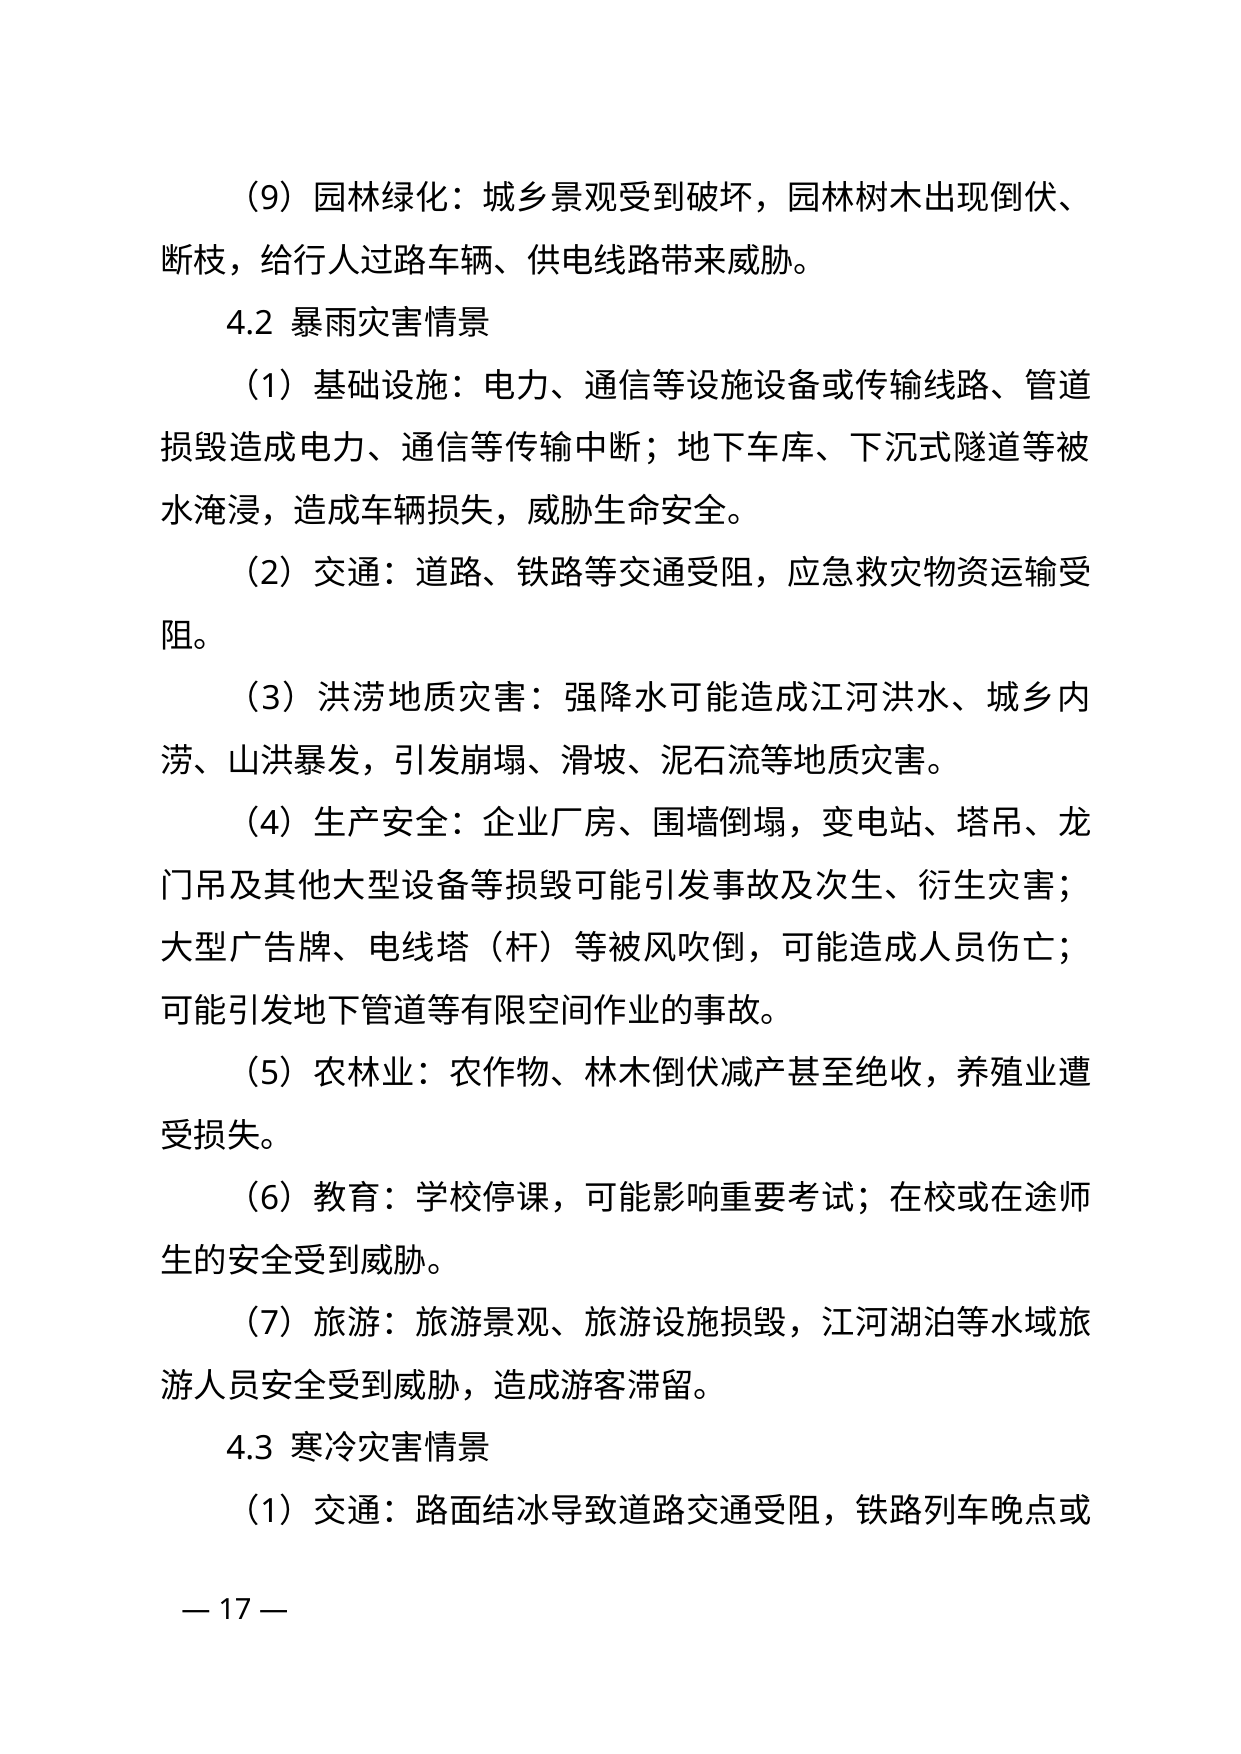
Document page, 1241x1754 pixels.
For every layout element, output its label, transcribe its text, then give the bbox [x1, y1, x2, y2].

text （5）农林业：农作物、林木倒伏减产甚至绝收，养殖业遭受损失。 [160, 1034, 1092, 1159]
text （9）园林绿化：城乡景观受到破坏，园林树木出现倒伏、断枝，给行人过路车辆、供电线路带来威胁。 [160, 159, 1092, 284]
text （6）教育：学校停课，可能影响重要考试；在校或在途师生的安全受到威胁。 [160, 1159, 1092, 1284]
text （2）交通：道路、铁路等交通受阻，应急救灾物资运输受阻。 [160, 534, 1092, 659]
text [160, 1472, 1092, 1534]
text （4）生产安全：企业厂房、围墙倒塌，变电站、塔吊、龙门吊及其他大型设备等损毁可能引发事故及次生、衍生灾害；大型广告牌、电线塔（杆）等被风吹倒，可能造成人员伤亡；可能引发地下管道等有限空间作业的事故。 [160, 784, 1092, 1034]
text （3）洪涝地质灾害：强降水可能造成江河洪水、城乡内涝、山洪暴发，引发崩塌、滑坡、泥石流等地质灾害。 [160, 659, 1092, 784]
text （1）基础设施：电力、通信等设施设备或传输线路、管道损毁造成电力、通信等传输中断；地下车库、下沉式隧道等被水淹浸，造成车辆损失，威胁生命安全。 [160, 347, 1092, 534]
list 4.2 暴雨灾害情景 [159, 284, 1081, 347]
list 4.3 寒冷灾害情景 [159, 1409, 1081, 1472]
text （7）旅游：旅游景观、旅游设施损毁，江河湖泊等水域旅游人员安全受到威胁，造成游客滞留。 [160, 1284, 1092, 1409]
